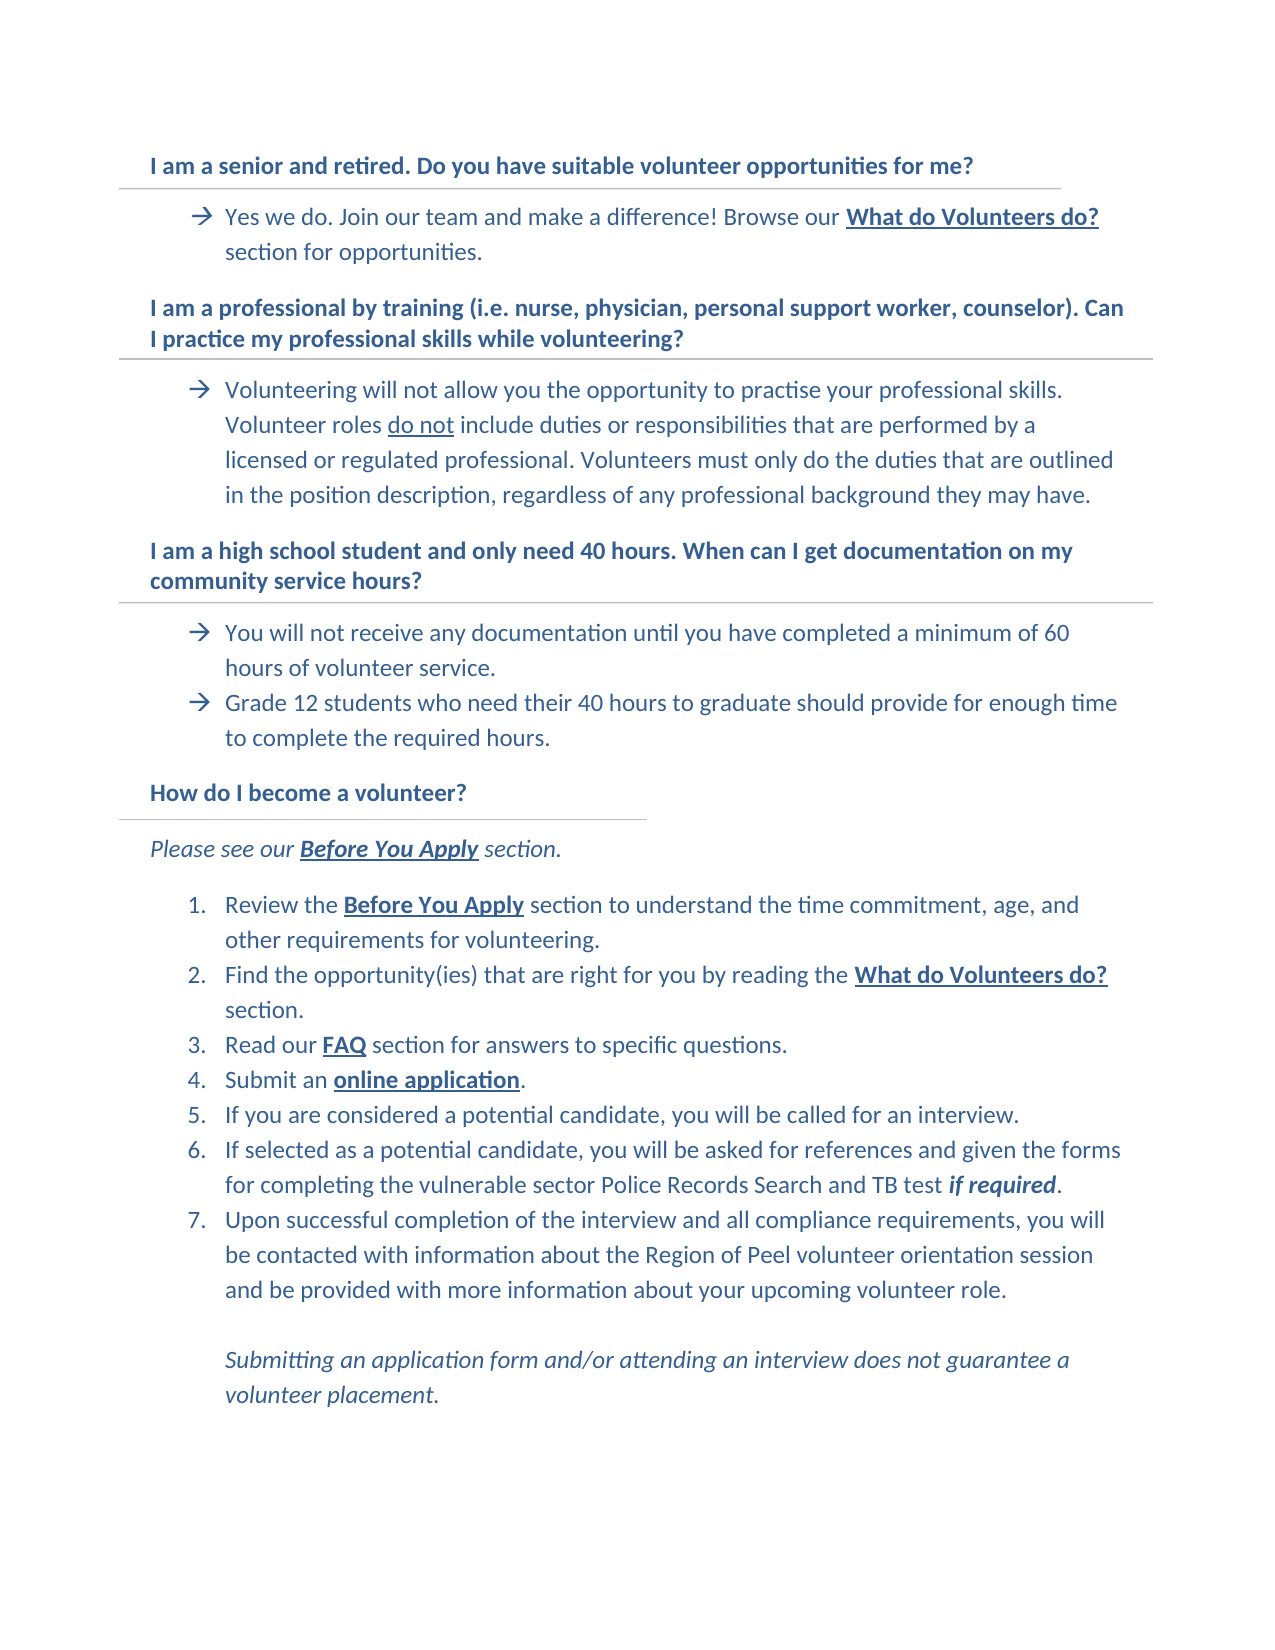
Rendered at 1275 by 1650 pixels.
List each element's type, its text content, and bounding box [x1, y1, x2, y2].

list You will not receive any documentation until you have completed a minimum of 60 hours of volunteer service. [187, 617, 1125, 682]
list Yes we do. Join our team and make a difference! Browse our What do Volunteers do? section for opportunities. [187, 201, 1125, 267]
text I am a senior and retired. Do you have suitable volunteer opportunities for me? [150, 150, 1125, 181]
text I am a high school student and only need 40 hours. When can I get documentation on my community service hours? [150, 535, 1125, 596]
list Volunteering will not allow you the opportunity to practise your professional skills. Volunteer roles do not include duties or responsibilities that are performed by a licensed or regulated professional. Volunteers must only do the duties that are outlined in the position description, regardless of any professional background they may have. [187, 374, 1125, 509]
text I am a professional by training (i.e. nurse, physician, personal support worker, counselor). Can I practice my professional skills while volunteering? [150, 292, 1125, 353]
list Upon successful completion of the interview and all compliance requirements, you will be contacted with information about the Region of Peel volunteer orientation session and be provided with more information about your upcoming volunteer role. [187, 1204, 1125, 1305]
list If selected as a potential candidate, you will be asked for references and given the forms for completing the vulnerable sector Police Records Search and TB test if required. [187, 1134, 1125, 1200]
list Grade 12 students who need their 40 hours to graduate should provide for enough time to complete the required hours. [187, 687, 1125, 752]
text How do I become a volunteer? [150, 778, 1125, 808]
list Read our FAQ section for answers to specific questions. [187, 1029, 1125, 1060]
list If you are considered a potential candidate, you will be called for an interview. [187, 1099, 1125, 1130]
list Review the Before You Apply section to understand the time commitment, age, and other requirements for volunteering. [187, 889, 1125, 955]
text Please see our Before You Apply section. [150, 833, 1125, 864]
list Submitting an application form and/or attending an interview does not guarantee a volunteer placement. [225, 1344, 1125, 1410]
list Find the opportunity(ies) that are right for you by reading the What do Volunteers do? section. [187, 959, 1125, 1025]
list Submit an online application. [187, 1064, 1125, 1095]
